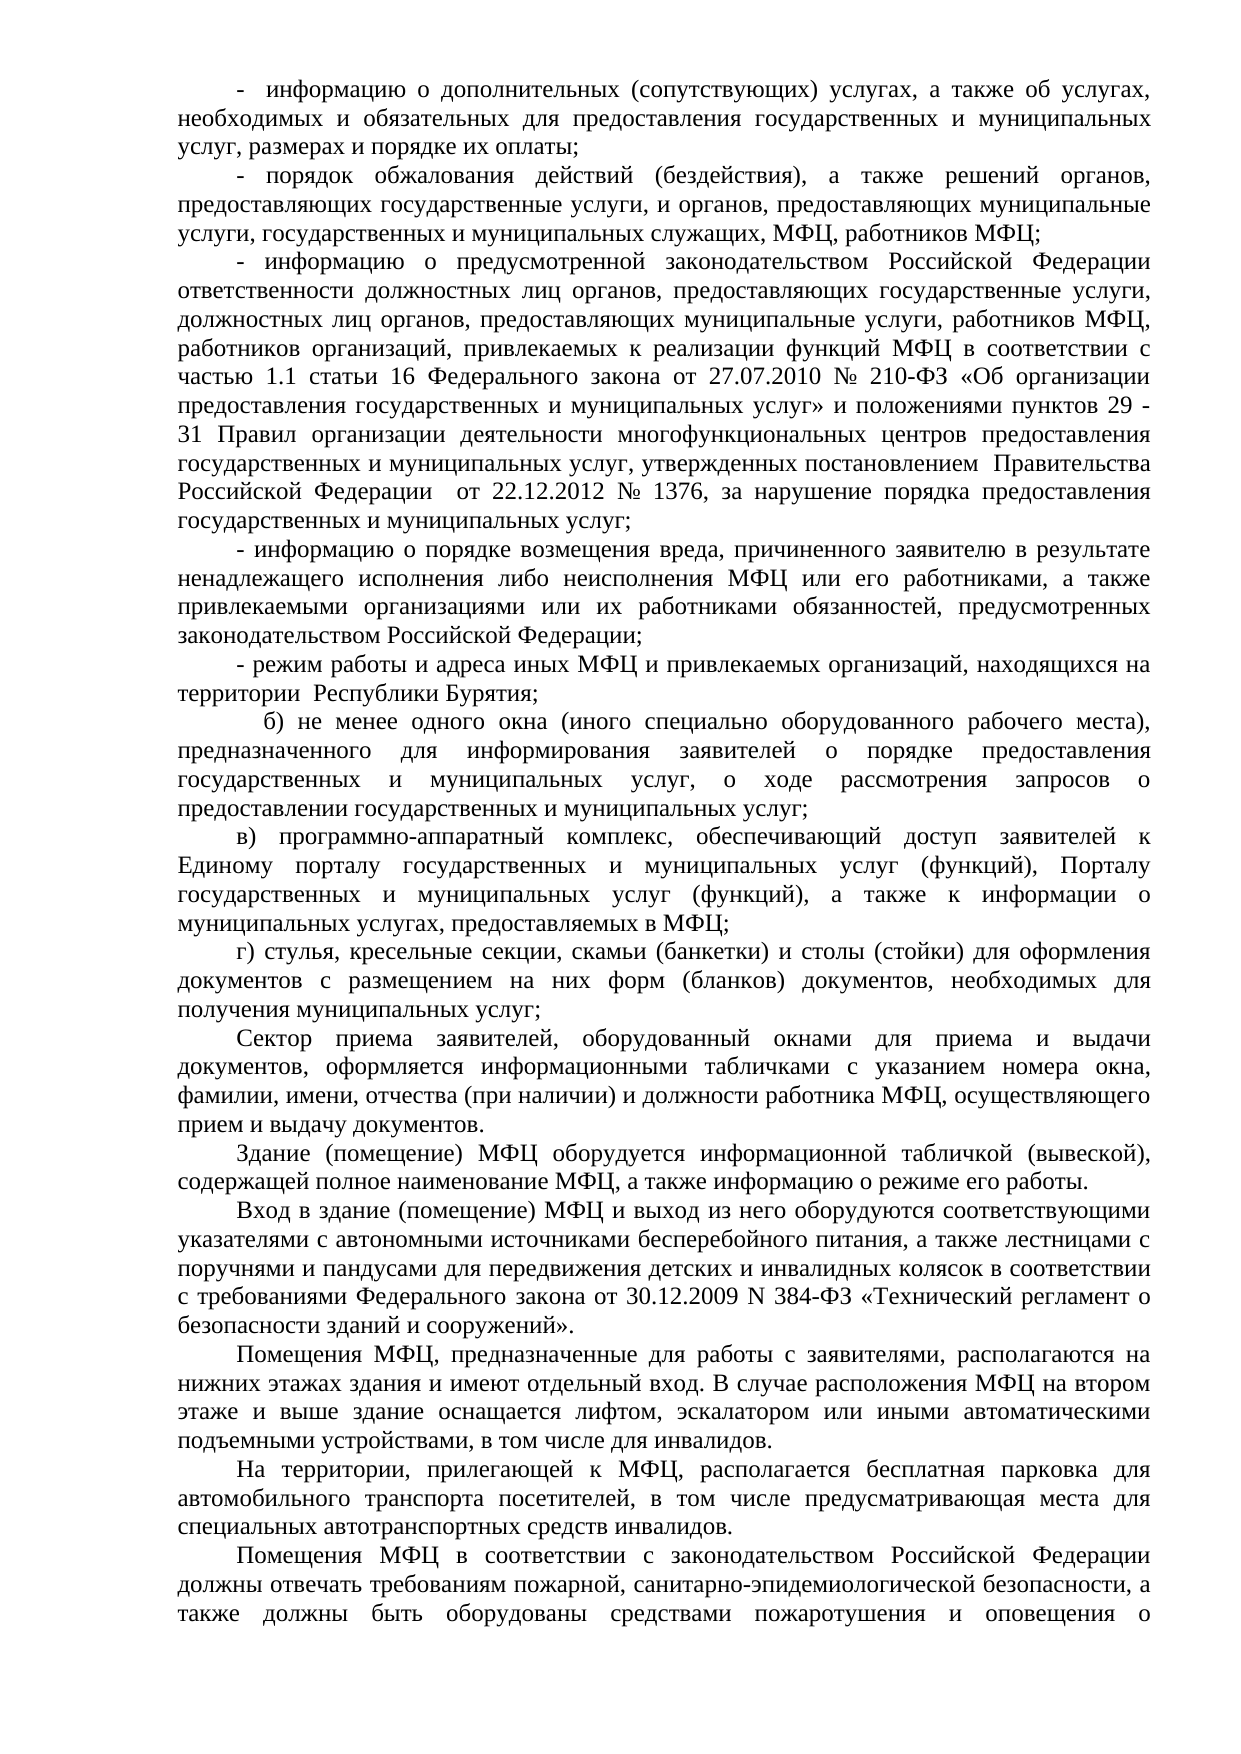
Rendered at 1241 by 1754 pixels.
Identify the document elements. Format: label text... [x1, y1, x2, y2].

text б) не менее одного окна (иного специально оборудованного рабочего места), предназначенного для информирования заявителей о порядке предоставления государственных и муниципальных услуг, о ходе рассмотрения запросов о предоставлении государственных и муниципальных услуг; [177, 706, 1152, 821]
text - информацию о предусмотренной законодательством Российской Федерации ответственности должностных лиц органов, предоставляющих государственные услуги, должностных лиц органов, предоставляющих муниципальные услуги, работников МФЦ, работников организаций, привлекаемых к реализации функций МФЦ в соответствии с частью 1.1 статьи 16 Федерального закона от 27.07.2010 № 210-ФЗ «Об организации предоставления государственных и муниципальных услуг» и положениями пунктов 29 - 31 Правил организации деятельности многофункциональных центров предоставления государственных и муниципальных услуг, утвержденных постановлением Правительства Российской Федерации от 22.12.2012 № 1376, за нарушение порядка предоставления государственных и муниципальных услуг; [177, 246, 1152, 534]
text Здание (помещение) МФЦ оборудуется информационной табличкой (вывеской), содержащей полное наименование МФЦ, а также информацию о режиме его работы. [177, 1138, 1152, 1195]
text - информацию о порядке возмещения вреда, причиненного заявителю в результате ненадлежащего исполнения либо неисполнения МФЦ или его работниками, а также привлекаемыми организациями или их работниками обязанностей, предусмотренных законодательством Российской Федерации; [177, 534, 1152, 649]
list информацию о дополнительных (сопутствующих) услугах, а также об услугах, необходимых и обязательных для предоставления государственных и муниципальных услуг, размерах и порядке их оплаты; [177, 74, 1152, 160]
text в) программно-аппаратный комплекс, обеспечивающий доступ заявителей к Единому порталу государственных и муниципальных услуг (функций), Порталу государственных и муниципальных услуг (функций), а также к информации о муниципальных услугах, предоставляемых в МФЦ; [177, 821, 1152, 936]
text г) стулья, кресельные секции, скамьи (банкетки) и столы (стойки) для оформления документов с размещением на них форм (бланков) документов, необходимых для получения муниципальных услуг; [177, 936, 1152, 1023]
text Сектор приема заявителей, оборудованный окнами для приема и выдачи документов, оформляется информационными табличками с указанием номера окна, фамилии, имени, отчества (при наличии) и должности работника МФЦ, осуществляющего прием и выдачу документов. [177, 1023, 1152, 1138]
text - режим работы и адреса иных МФЦ и привлекаемых организаций, находящихся на территории Республики Бурятия; [177, 649, 1152, 706]
text Помещения МФЦ, предназначенные для работы с заявителями, располагаются на нижних этажах здания и имеют отдельный вход. В случае расположения МФЦ на втором этаже и выше здание оснащается лифтом, эскалатором или иными автоматическими подъемными устройствами, в том числе для инвалидов. [177, 1339, 1152, 1454]
text На территории, прилегающей к МФЦ, располагается бесплатная парковка для автомобильного транспорта посетителей, в том числе предусматривающая места для специальных автотранспортных средств инвалидов. [177, 1454, 1152, 1540]
list порядок обжалования действий (бездействия), а также решений органов, предоставляющих государственные услуги, и органов, предоставляющих муниципальные услуги, государственных и муниципальных служащих, МФЦ, работников МФЦ; [177, 160, 1152, 246]
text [177, 1540, 1152, 1626]
text Вход в здание (помещение) МФЦ и выход из него оборудуются соответствующими указателями с автономными источниками бесперебойного питания, а также лестницами с поручнями и пандусами для передвижения детских и инвалидных колясок в соответствии с требованиями Федерального закона от 30.12.2009 N 384-ФЗ «Технический регламент о безопасности зданий и сооружений». [177, 1195, 1152, 1339]
